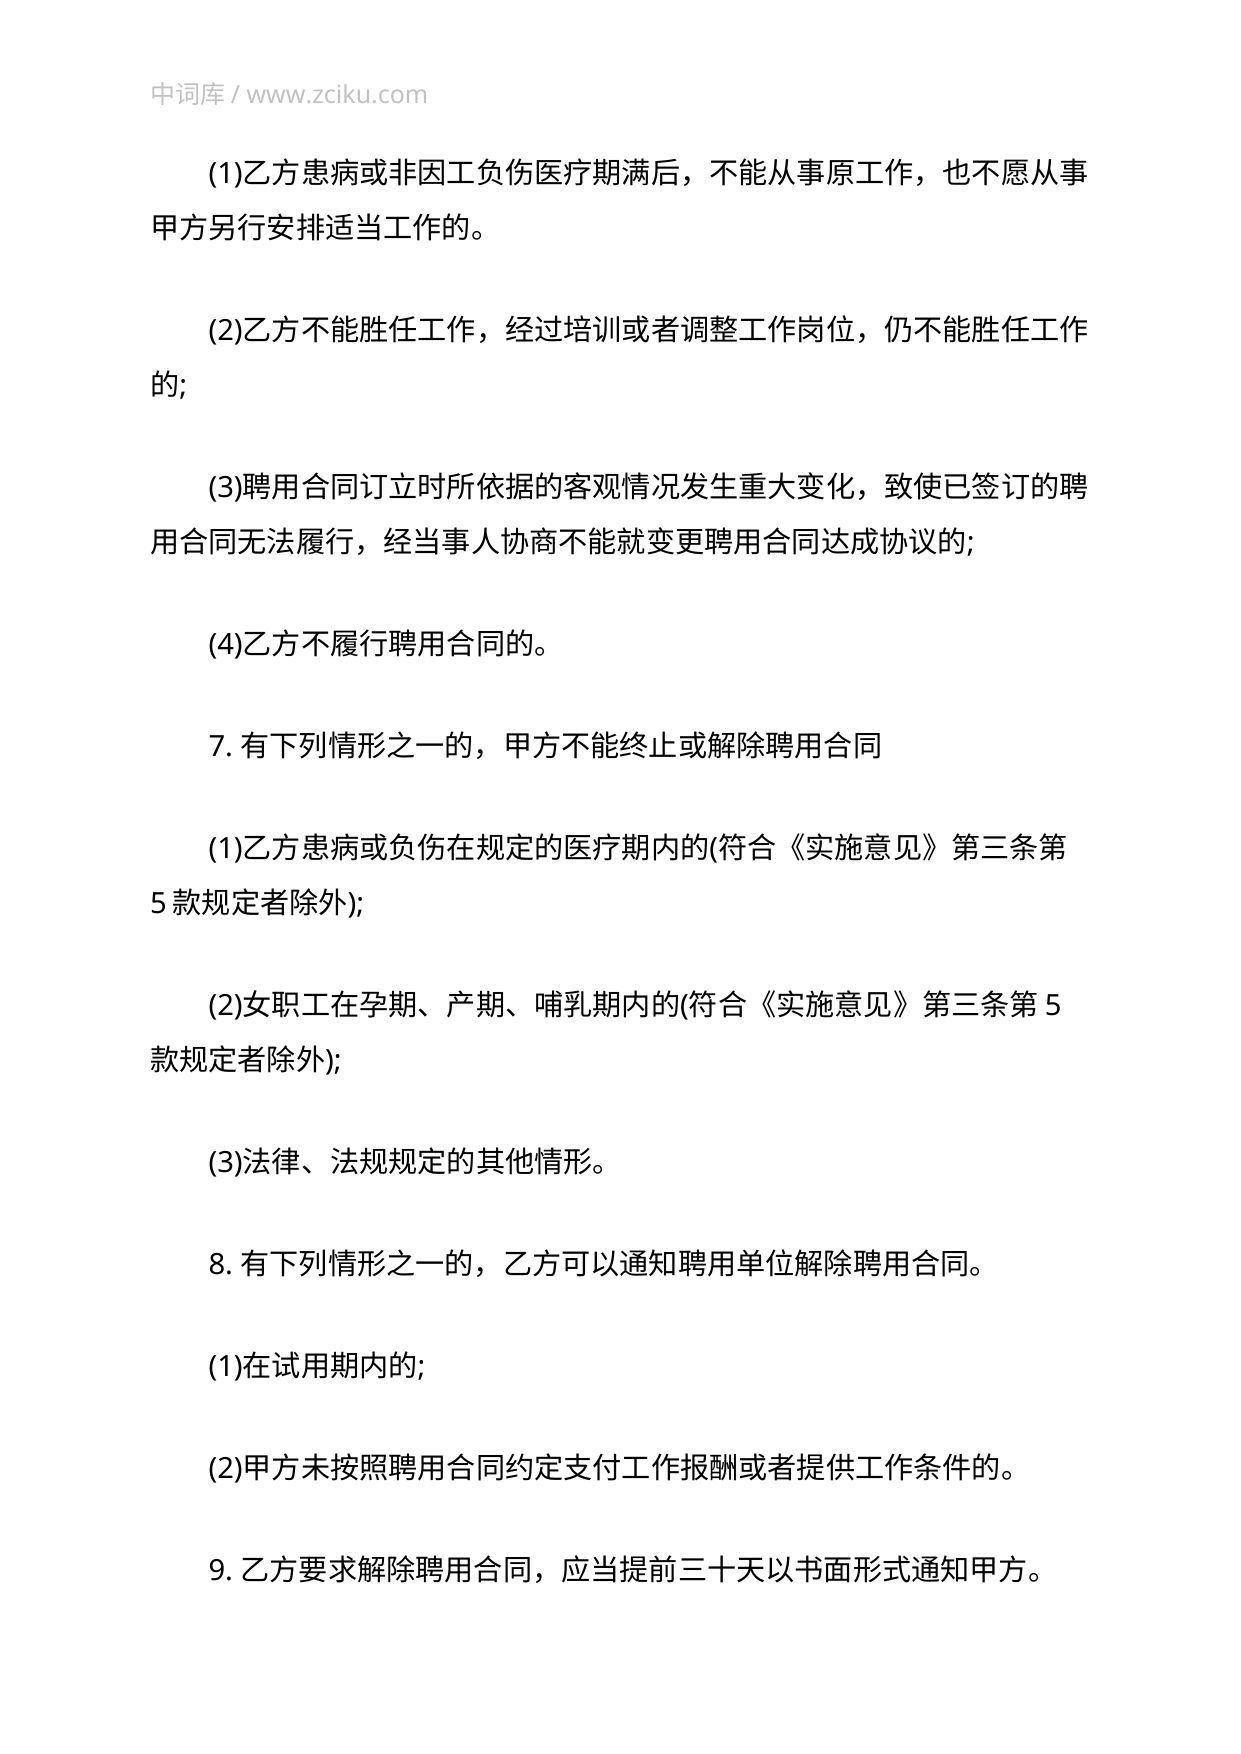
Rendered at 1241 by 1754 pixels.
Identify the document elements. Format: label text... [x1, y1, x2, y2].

text (2)甲方未按照聘用合同约定支付工作报酬或者提供工作条件的。 [150, 1444, 1090, 1487]
text (4)乙方不履行聘用合同的。 [150, 621, 1090, 663]
text (1)乙方患病或负伤在规定的医疗期内的(符合《实施意见》第三条第5款规定者除外); [150, 825, 1090, 922]
text (2)女职工在孕期、产期、哺乳期内的(符合《实施意见》第三条第5款规定者除外); [150, 982, 1090, 1079]
text (3)法律、法规规定的其他情形。 [150, 1139, 1090, 1181]
text 7. 有下列情形之一的，甲方不能终止或解除聘用合同 [150, 723, 1090, 765]
text 9. 乙方要求解除聘用合同，应当提前三十天以书面形式通知甲方。 [150, 1547, 1090, 1589]
text (1)在试用期内的; [150, 1343, 1090, 1385]
text (1)乙方患病或非因工负伤医疗期满后，不能从事原工作，也不愿从事甲方另行安排适当工作的。 [150, 150, 1090, 247]
text 8. 有下列情形之一的，乙方可以通知聘用单位解除聘用合同。 [150, 1241, 1090, 1283]
text (2)乙方不能胜任工作，经过培训或者调整工作岗位，仍不能胜任工作的; [150, 307, 1090, 404]
text (3)聘用合同订立时所依据的客观情况发生重大变化，致使已签订的聘用合同无法履行，经当事人协商不能就变更聘用合同达成协议的; [150, 464, 1090, 561]
